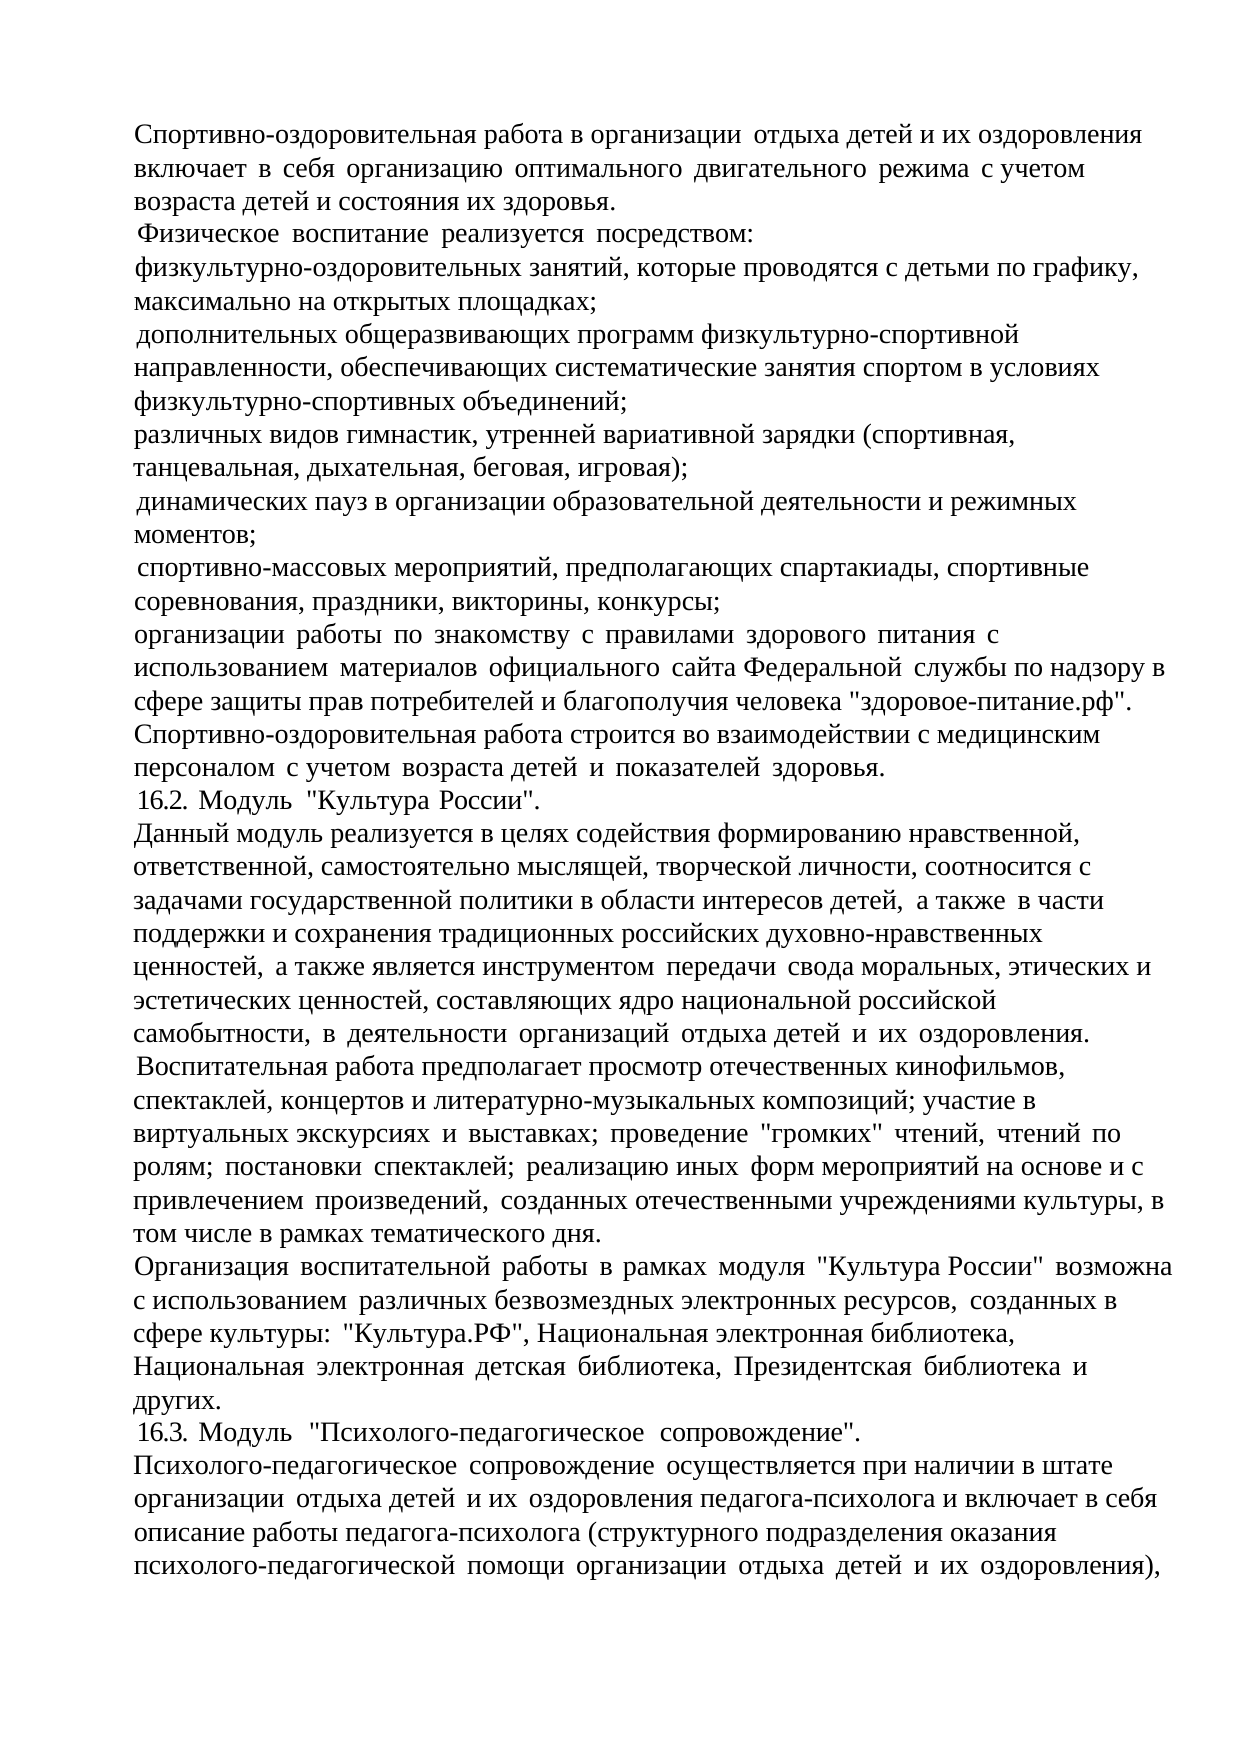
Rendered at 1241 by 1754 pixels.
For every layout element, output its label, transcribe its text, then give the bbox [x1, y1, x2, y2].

text организации работы по знакомству с правилами здорового питания с использованием материалов официального сайта Федеральной службы по надзору в сфере защиты прав потребителей и благополучия человека "здоровое-питание.рф". Спортивно-оздоровительная работа строится во взаимодействии с медицинским персоналом с учетом возраста детей и показателей здоровья. [133, 617, 1186, 783]
text Организация воспитательной работы в рамках модуля "Культура России" возможна с использованием различных безвозмездных электронных ресурсов, созданных в сфере культуры: "Культура.РФ", Национальная электронная библиотека, Национальная электронная детская библиотека, Президентская библиотека и других. [133, 1249, 1176, 1415]
text различных видов гимнастик, утренней вариативной зарядки (спортивная, танцевальная, дыхательная, беговая, игровая); [133, 417, 1054, 483]
text Физическое воспитание реализуется посредством: [134, 217, 1196, 249]
text Воспитательная работа предполагает просмотр отечественных кинофильмов, спектаклей, концертов и литературно-музыкальных композиций; участие в виртуальных экскурсиях и выставках; проведение "громких" чтений, чтений по ролям; постановки спектаклей; реализацию иных форм мероприятий на основе и с привлечением произведений, созданных отечественными учреждениями культуры, в том числе в рамках тематического дня. [133, 1049, 1169, 1248]
text дополнительных общеразвивающих программ физкультурно-спортивной направленности, обеспечивающих систематические занятия спортом в условиях физкультурно-спортивных объединений; [133, 317, 1134, 416]
text Спортивно-оздоровительная работа в организации отдыха детей и их оздоровления включает в себя организацию оптимального двигательного режима с учетом возраста детей и состояния их здоровья. [133, 117, 1169, 216]
list Модуль "Культура России". [136, 784, 1196, 816]
text физкультурно-оздоровительных занятий, которые проводятся с детьми по графику, максимально на открытых площадках; [133, 250, 1196, 316]
text динамических пауз в организации образовательной деятельности и режимных моментов; [133, 484, 1134, 549]
text Психолого-педагогическое сопровождение осуществляется при наличии в штате организации отдыха детей и их оздоровления педагога-психолога и включает в себя описание работы педагога-психолога (структурного подразделения оказания психолого-педагогической помощи организации отдыха детей и их оздоровления), [133, 1448, 1182, 1581]
list Модуль "Психолого-педагогическое сопровождение". [136, 1416, 1196, 1448]
text спортивно-массовых мероприятий, предполагающих спартакиады, спортивные соревнования, праздники, викторины, конкурсы; [134, 550, 1196, 616]
text Данный модуль реализуется в целях содействия формированию нравственной, ответственной, самостоятельно мыслящей, творческой личности, соотносится с задачами государственной политики в области интересов детей, а также в части поддержки и сохранения традиционных российских духовно-нравственных ценностей, а также является инструментом передачи свода моральных, этических и эстетических ценностей, составляющих ядро национальной российской самобытности, в деятельности организаций отдыха детей и их оздоровления. [133, 816, 1169, 1048]
